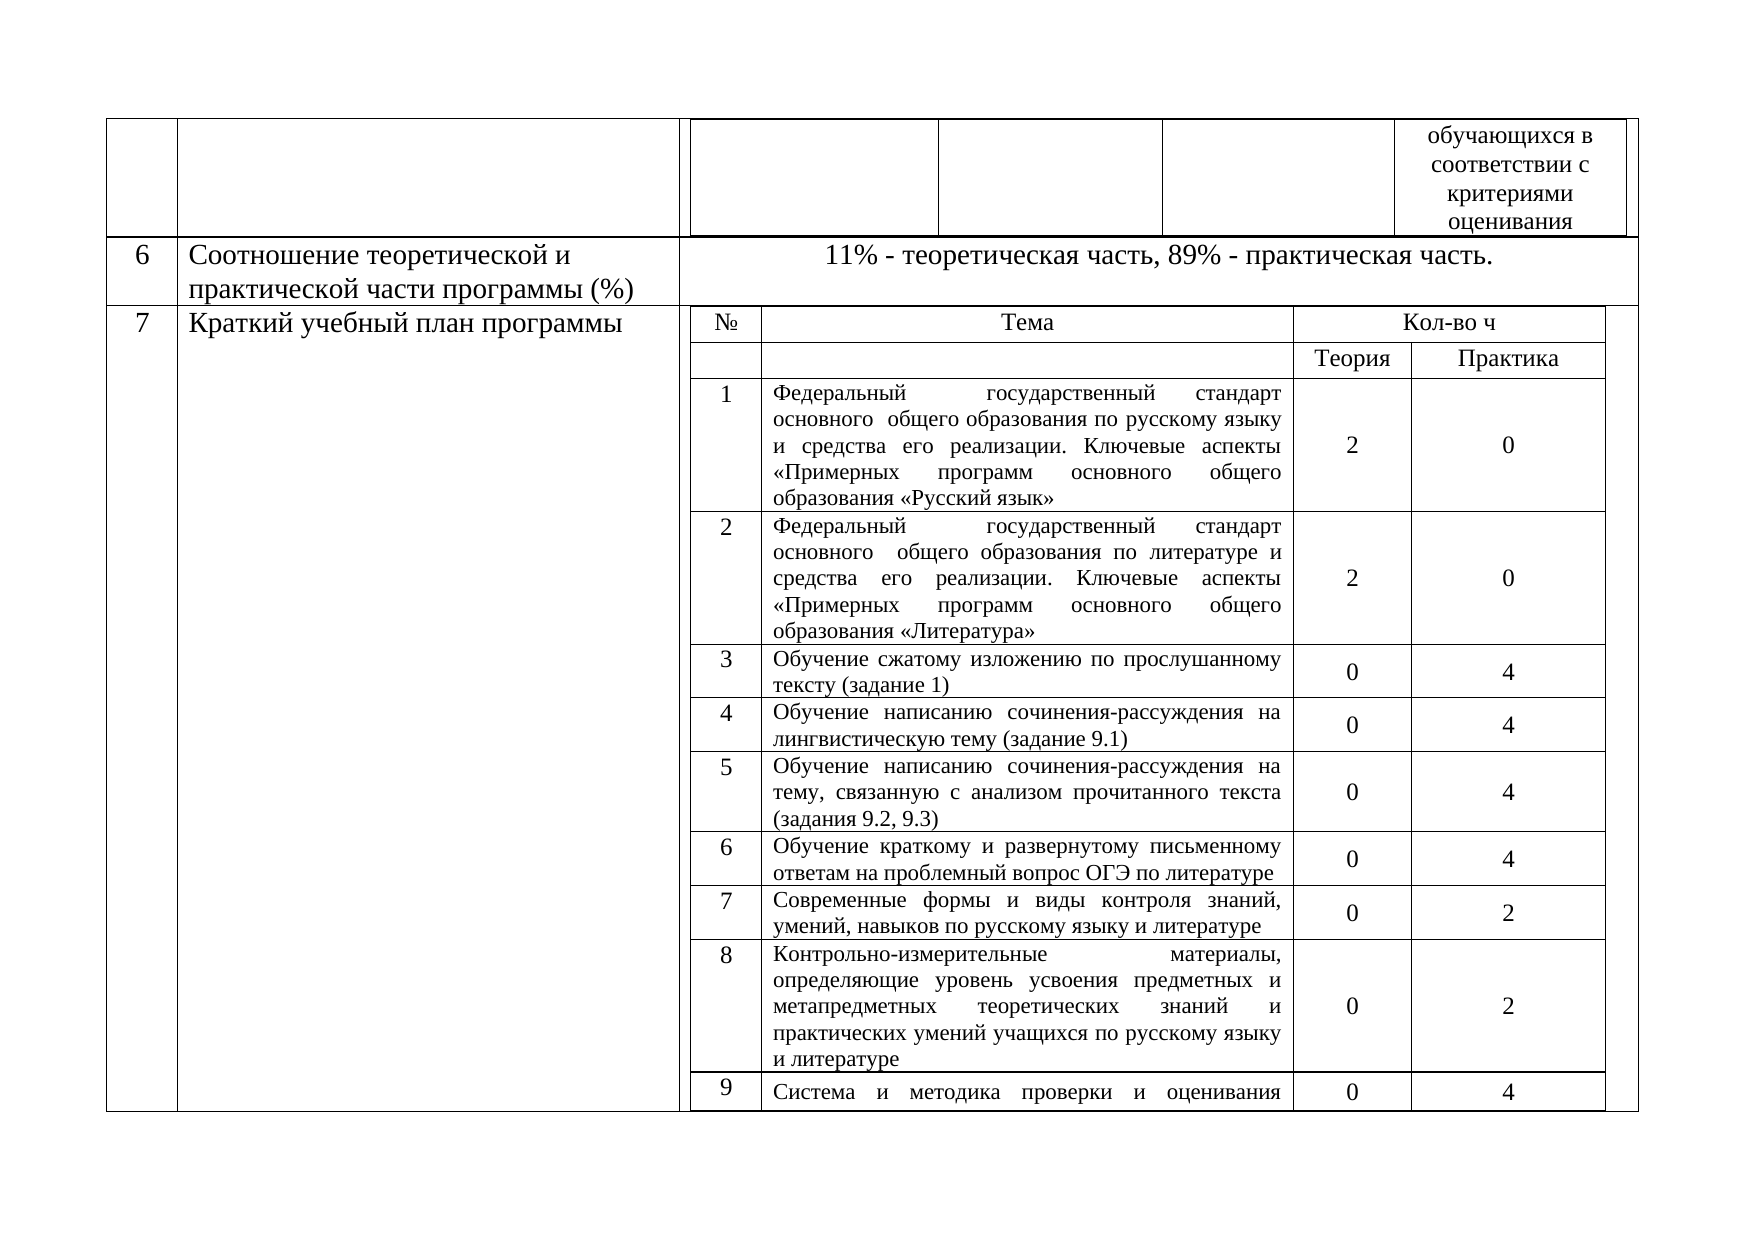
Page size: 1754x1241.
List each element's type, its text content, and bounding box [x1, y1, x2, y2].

table_cell [1606, 306, 1638, 1111]
table_cell [1412, 886, 1605, 939]
table_cell [691, 343, 761, 378]
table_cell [178, 306, 679, 1111]
table_cell [1412, 832, 1605, 885]
table_cell [691, 698, 761, 751]
table_cell [691, 512, 761, 644]
table_cell [762, 307, 1293, 342]
table_cell [762, 1073, 1293, 1110]
table_cell [1294, 886, 1411, 939]
table_cell [762, 752, 1293, 831]
table_cell [691, 307, 761, 342]
table_cell [1294, 940, 1411, 1071]
table_cell [1395, 120, 1626, 235]
table_cell [1163, 120, 1394, 235]
table_cell [762, 645, 1293, 697]
table_cell [1294, 752, 1411, 831]
table_cell [1412, 1073, 1605, 1110]
table_cell [691, 379, 761, 511]
table_cell [762, 940, 1293, 1071]
table_cell [1412, 940, 1605, 1071]
table_cell [1412, 645, 1605, 697]
table_cell [691, 120, 938, 235]
table_cell [691, 832, 761, 885]
table_cell [762, 698, 1293, 751]
table_cell 7 [107, 306, 177, 1111]
table_cell [1412, 698, 1605, 751]
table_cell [178, 119, 679, 236]
table_cell [680, 306, 690, 1111]
table_cell [680, 119, 690, 236]
table_cell [762, 343, 1293, 378]
table_cell [1412, 752, 1605, 831]
table_cell [691, 645, 761, 697]
table_cell [1294, 512, 1411, 644]
table_cell [1294, 343, 1411, 378]
table_cell [762, 832, 1293, 885]
table_cell [691, 940, 761, 1071]
table_cell [1412, 379, 1605, 511]
table_cell 11% - теоретическая часть, 89% - практическая часть. [680, 238, 1638, 304]
table_cell 6 [107, 119, 177, 236]
table_cell [1294, 307, 1605, 342]
table_cell [1294, 698, 1411, 751]
table_cell [939, 120, 1162, 235]
table_cell [1412, 512, 1605, 644]
table_cell [1294, 379, 1411, 511]
table_cell [691, 752, 761, 831]
table_cell 6 [107, 238, 177, 304]
table_cell [762, 379, 1293, 511]
table_cell [1294, 832, 1411, 885]
table_cell [691, 886, 761, 939]
table_cell [1294, 645, 1411, 697]
table_cell [762, 512, 1293, 644]
table_cell [1412, 343, 1605, 378]
table_cell [762, 886, 1293, 939]
table_cell [691, 1073, 761, 1110]
table_cell Соотношение теоретической и практической части программы (%) [178, 238, 679, 304]
table_cell [1294, 1073, 1411, 1110]
table_cell [1627, 119, 1638, 236]
